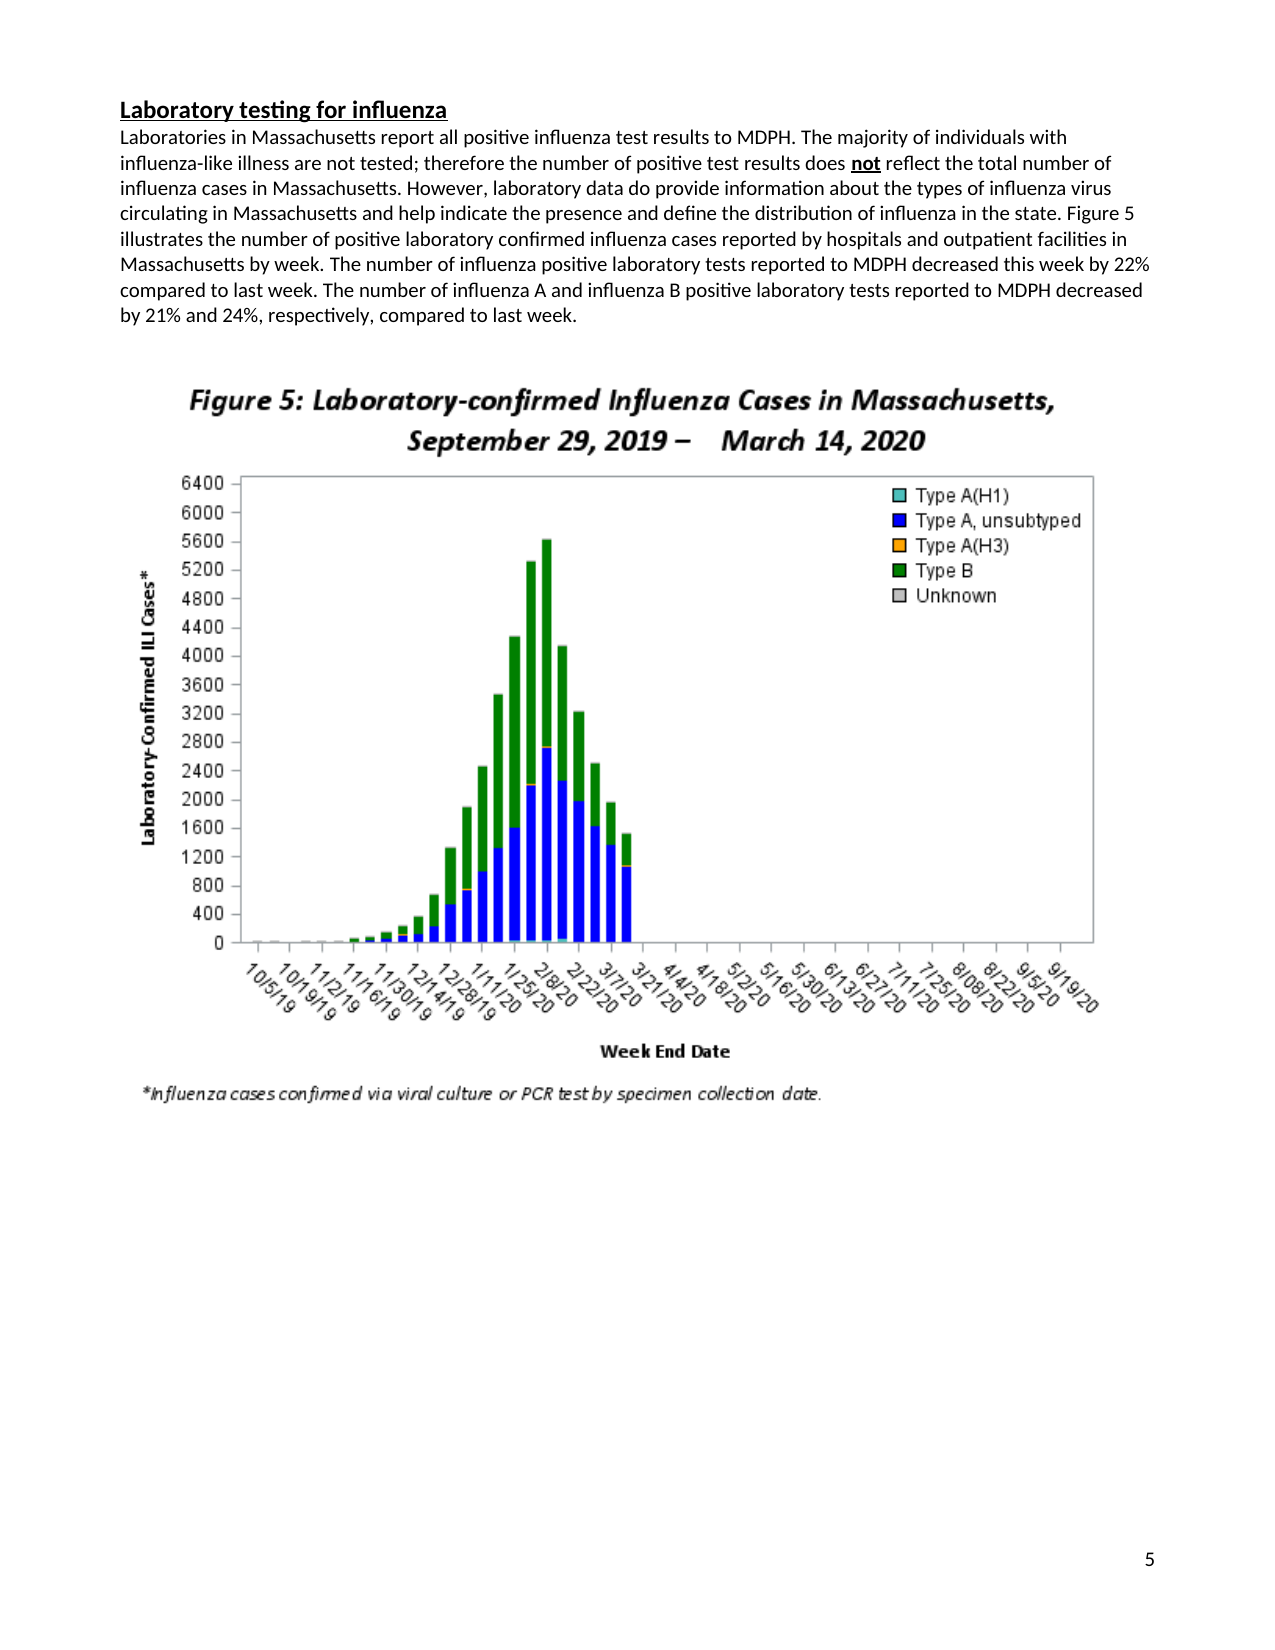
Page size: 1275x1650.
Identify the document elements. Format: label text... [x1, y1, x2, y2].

picture [120, 368, 1121, 1119]
text Laboratories in Massachusetts report all positive influenza test results to MDPH. The majority of individuals with influenza-like illness are not tested; therefore the number of positive test results does not reflect the total number of influenza cases in Massachusetts. However, laboratory data do provide information about the types of influenza virus circulating in Massachusetts and help indicate the presence and define the distribution of influenza in the state. Figure 5 illustrates the number of positive laboratory confirmed influenza cases reported by hospitals and outpatient facilities in Massachusetts by week. The number of influenza positive laboratory tests reported to MDPH decreased this week by 22% compared to last week. The number of influenza A and influenza B positive laboratory tests reported to MDPH decreased by 21% and 24%, respectively, compared to last week. [120, 124, 1155, 328]
text Laboratory testing for influenza [120, 94, 1155, 124]
